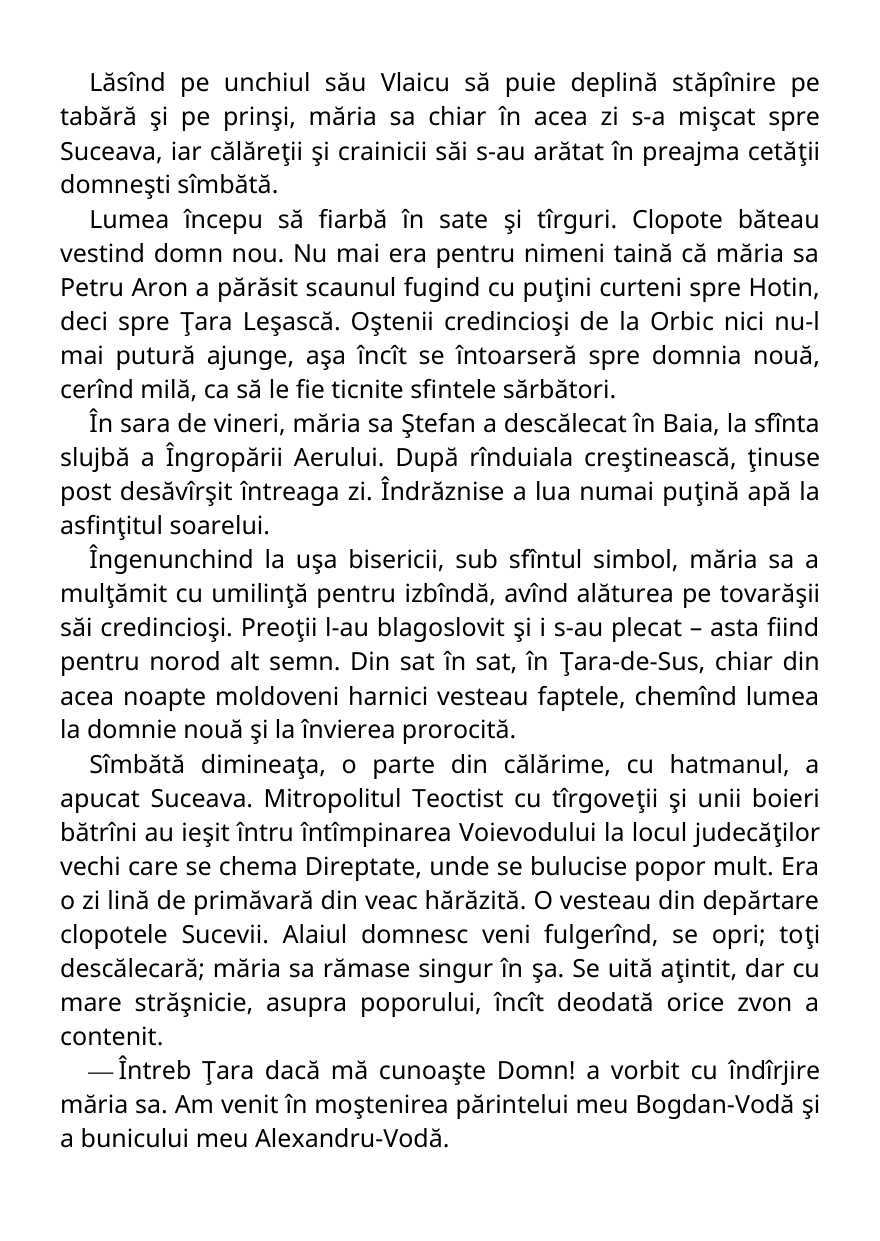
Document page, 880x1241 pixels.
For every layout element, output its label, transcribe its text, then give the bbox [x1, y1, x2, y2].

text În sara de vineri, măria sa Ştefan a descălecat în Baia, la sfînta slujbă a Îngropării Aerului. După rînduiala creştinească, ţinuse post desăvîrşit întreaga zi. Îndrăznise a lua numai puţină apă la asfinţitul soarelui. [60, 406, 820, 542]
text Îngenunchind la uşa bisericii, sub sfîntul simbol, măria sa a mulţămit cu umilinţă pentru izbîndă, avînd alăturea pe tovarăşii săi credincioşi. Preoţii l-au blagoslovit şi i s-au plecat – asta fiind pentru norod alt semn. Din sat în sat, în Ţara-de-Sus, chiar din acea noapte moldoveni harnici vesteau faptele, chemînd lumea la domnie nouă şi la învierea prorocită. [60, 542, 820, 746]
text Sîmbătă dimineaţa, o parte din călărime, cu hatmanul, a apucat Suceava. Mitropolitul Teoctist cu tîrgoveţii şi unii boieri bătrîni au ieşit întru întîmpinarea Voievodului la locul judecăţilor vechi care se chema Direptate, unde se bulucise popor mult. Era o zi lină de primăvară din veac hărăzită. O vesteau din depărtare clopotele Sucevii. Alaiul domnesc veni fulgerînd, se opri; toţi descălecară; măria sa rămase singur în şa. Se uită aţintit, dar cu mare străşnicie, asupra poporului, încît deodată orice zvon a contenit. [60, 746, 820, 1053]
text Lumea începu să fiarbă în sate şi tîrguri. Clopote băteau vestind domn nou. Nu mai era pentru nimeni taină că măria sa Petru Aron a părăsit scaunul fugind cu puţini curteni spre Hotin, deci spre Ţara Leşască. Oştenii credincioşi de la Orbic nici nu-l mai putură ajunge, aşa încît se întoarseră spre domnia nouă, cerînd milă, ca să le fie ticnite sfintele sărbători. [60, 201, 820, 406]
text Lăsînd pe unchiul său Vlaicu să puie deplină stăpînire pe tabără şi pe prinşi, măria sa chiar în acea zi s-a mişcat spre Suceava, iar călăreţii şi crainicii săi s-au arătat în preajma cetăţii domneşti sîmbătă. [60, 65, 820, 201]
list Întreb Ţara dacă mă cunoaşte Domn! a vorbit cu îndîrjire măria sa. Am venit în moştenirea părintelui meu Bogdan-Vodă şi a bunicului meu Alexandru-Vodă. [60, 1053, 820, 1155]
